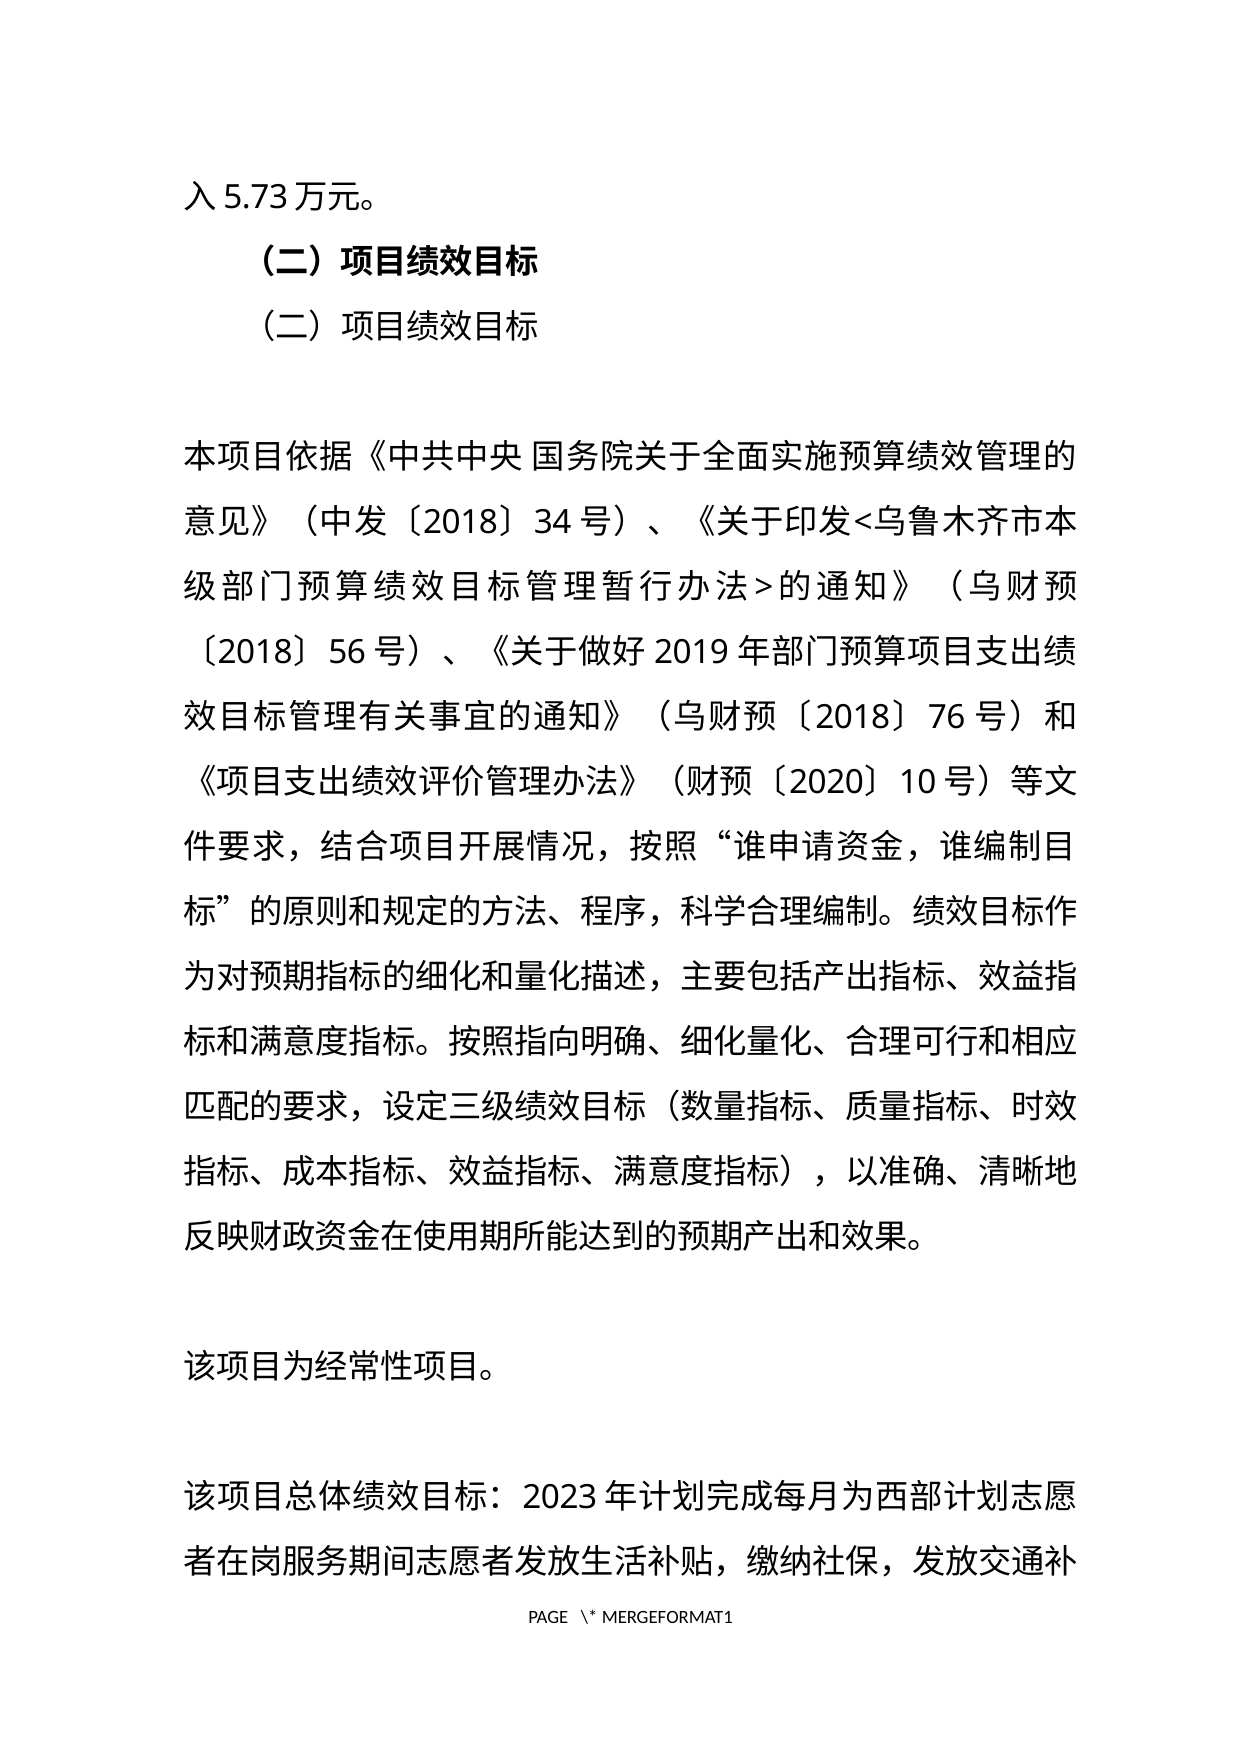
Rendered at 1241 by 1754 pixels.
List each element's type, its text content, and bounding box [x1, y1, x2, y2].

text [183, 292, 1078, 1592]
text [183, 162, 1078, 227]
text （二）项目绩效目标 [183, 227, 1078, 292]
